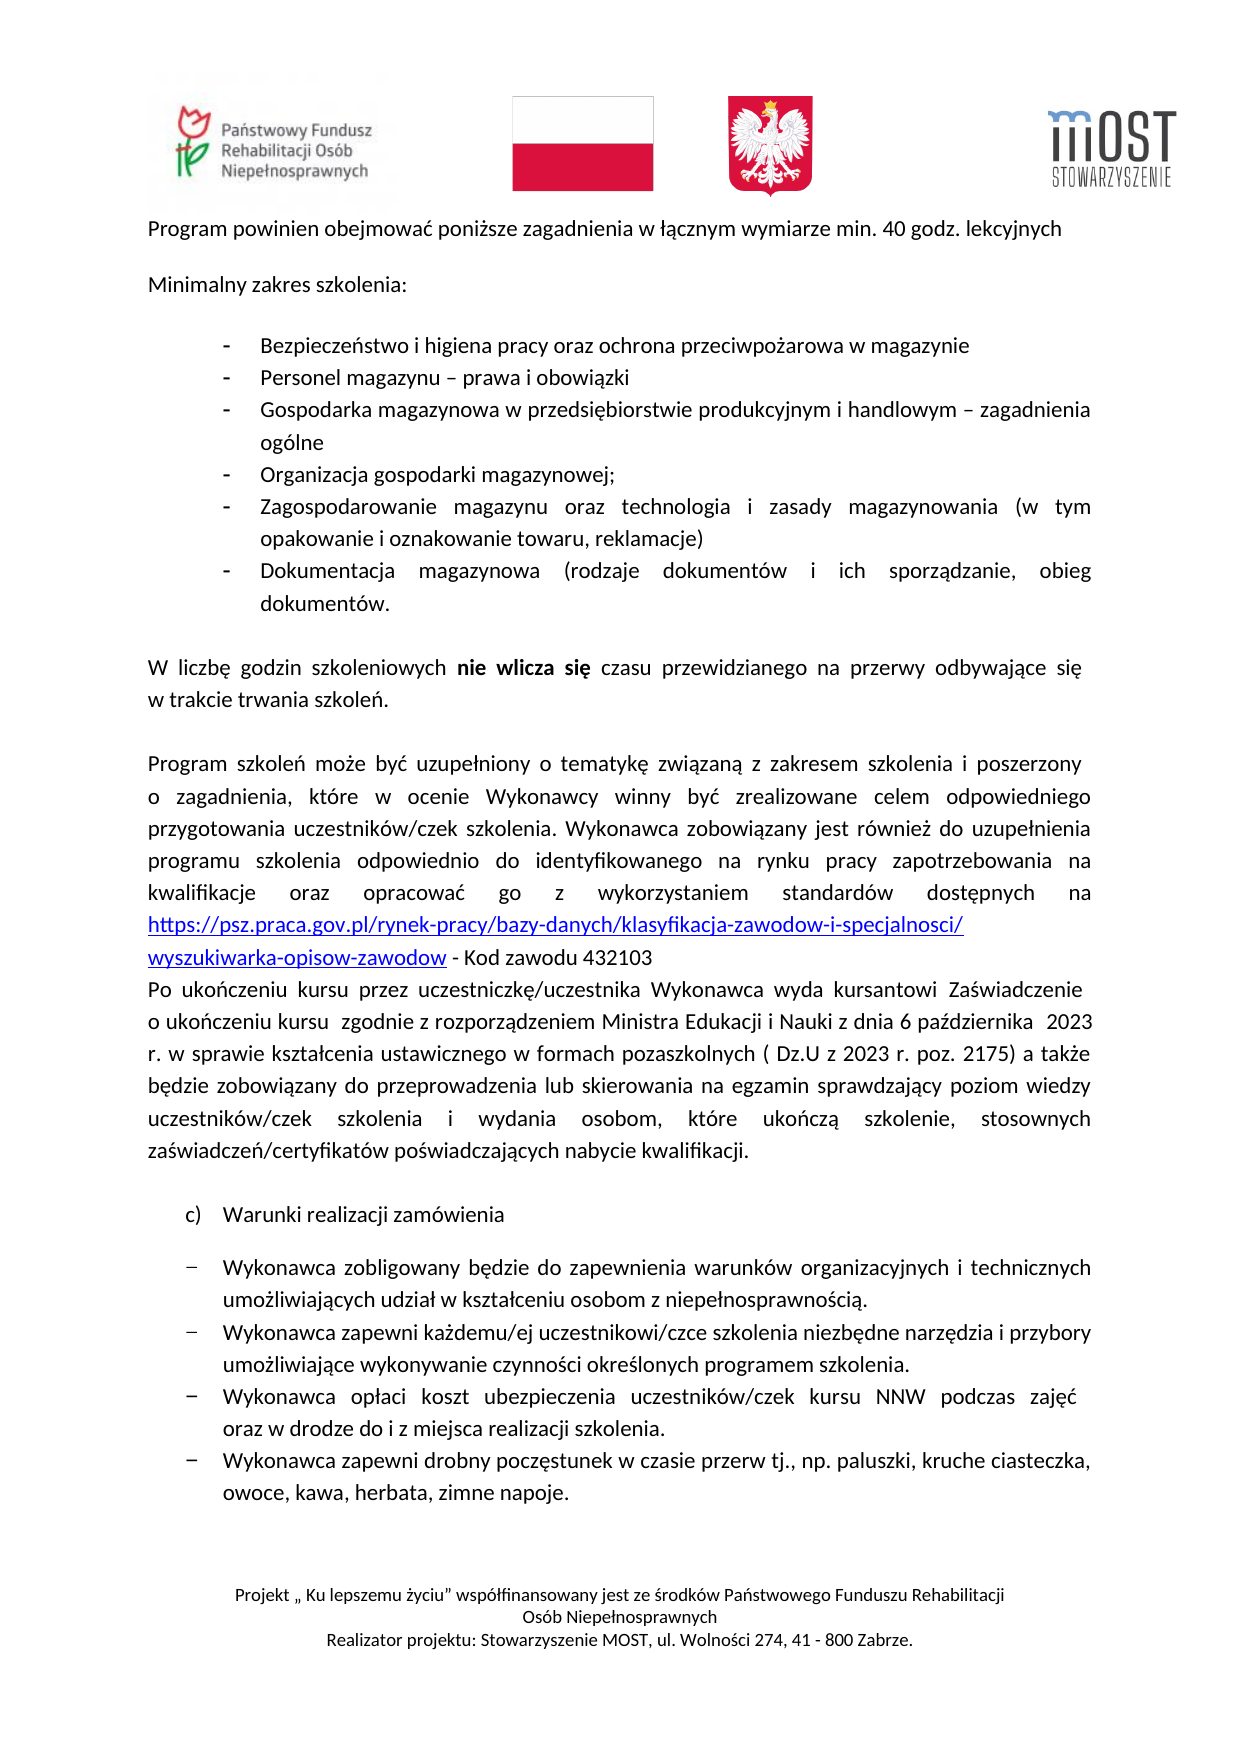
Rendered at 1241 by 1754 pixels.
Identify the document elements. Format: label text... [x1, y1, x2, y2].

list Dokumentacja magazynowa (rodzaje dokumentów i ich sporządzanie, obieg dokumentów. [223, 556, 1093, 617]
list Personel magazynu – prawa i obowiązki [223, 363, 1093, 391]
picture [512, 96, 813, 197]
text Program szkoleń może być uzupełniony o tematykę związaną z zakresem szkolenia i poszerzony o zagadnienia, które w ocenie Wykonawcy winny być zrealizowane celem odpowiedniego przygotowania uczestników/czek szkolenia. Wykonawca zobowiązany jest również do uzupełnienia programu szkolenia odpowiednio do identyfikowanego na rynku pracy zapotrzebowania na kwalifikacje oraz opracować go z wykorzystaniem standardów dostępnych na https://psz.praca.gov.pl/rynek-pracy/bazy-danych/klasyfikacja-zawodow-i-specjalnosci/wyszukiwarka-opisow-zawodow - Kod zawodu 432103 [148, 749, 1093, 971]
list Wykonawca zapewni każdemu/ej uczestnikowi/czce szkolenia niezbędne narzędzia i przybory umożliwiające wykonywanie czynności określonych programem szkolenia. [185, 1318, 1093, 1378]
picture [997, 60, 1230, 270]
text W liczbę godzin szkoleniowych nie wlicza się czasu przewidzianego na przerwy odbywające się w trakcie trwania szkoleń. [148, 653, 1093, 713]
list Warunki realizacji zamówienia [185, 1200, 1090, 1228]
list Bezpieczeństwo i higiena pracy oraz ochrona przeciwpożarowa w magazynie [223, 331, 1093, 359]
list Organizacja gospodarki magazynowej; [223, 460, 1093, 488]
list Wykonawca zobligowany będzie do zapewnienia warunków organizacyjnych i technicznych umożliwiających udział w kształceniu osobom z niepełnosprawnością. [185, 1253, 1093, 1313]
text Po ukończeniu kursu przez uczestniczkę/uczestnika Wykonawca wyda kursantowi Zaświadczenie o ukończeniu kursu zgodnie z rozporządzeniem Ministra Edukacji i Nauki z dnia 6 października 2023 r. w sprawie kształcenia ustawicznego w formach pozaszkolnych ( Dz.U z 2023 r. poz. 2175) a także będzie zobowiązany do przeprowadzenia lub skierowania na egzamin sprawdzający poziom wiedzy uczestników/czek szkolenia i wydania osobom, które ukończą szkolenie, stosownych zaświadczeń/certyfikatów poświadczających nabycie kwalifikacji. [148, 975, 1093, 1164]
text Program powinien obejmować poniższe zagadnienia w łącznym wymiarze min. 40 godz. lekcyjnych [148, 214, 1093, 242]
list Wykonawca opłaci koszt ubezpieczenia uczestników/czek kursu NNW podczas zajęć oraz w drodze do i z miejsca realizacji szkolenia. [185, 1382, 1093, 1442]
text Minimalny zakres szkolenia: [148, 270, 1093, 298]
list Gospodarka magazynowa w przedsiębiorstwie produkcyjnym i handlowym – zagadnienia ogólne [223, 396, 1093, 456]
list Zagospodarowanie magazynu oraz technologia i zasady magazynowania (w tym opakowanie i oznakowanie towaru, reklamacje) [223, 492, 1093, 552]
list Wykonawca zapewni drobny poczęstunek w czasie przerw tj., np. paluszki, kruche ciasteczka, owoce, kawa, herbata, zimne napoje. [185, 1446, 1093, 1507]
picture [147, 73, 398, 214]
